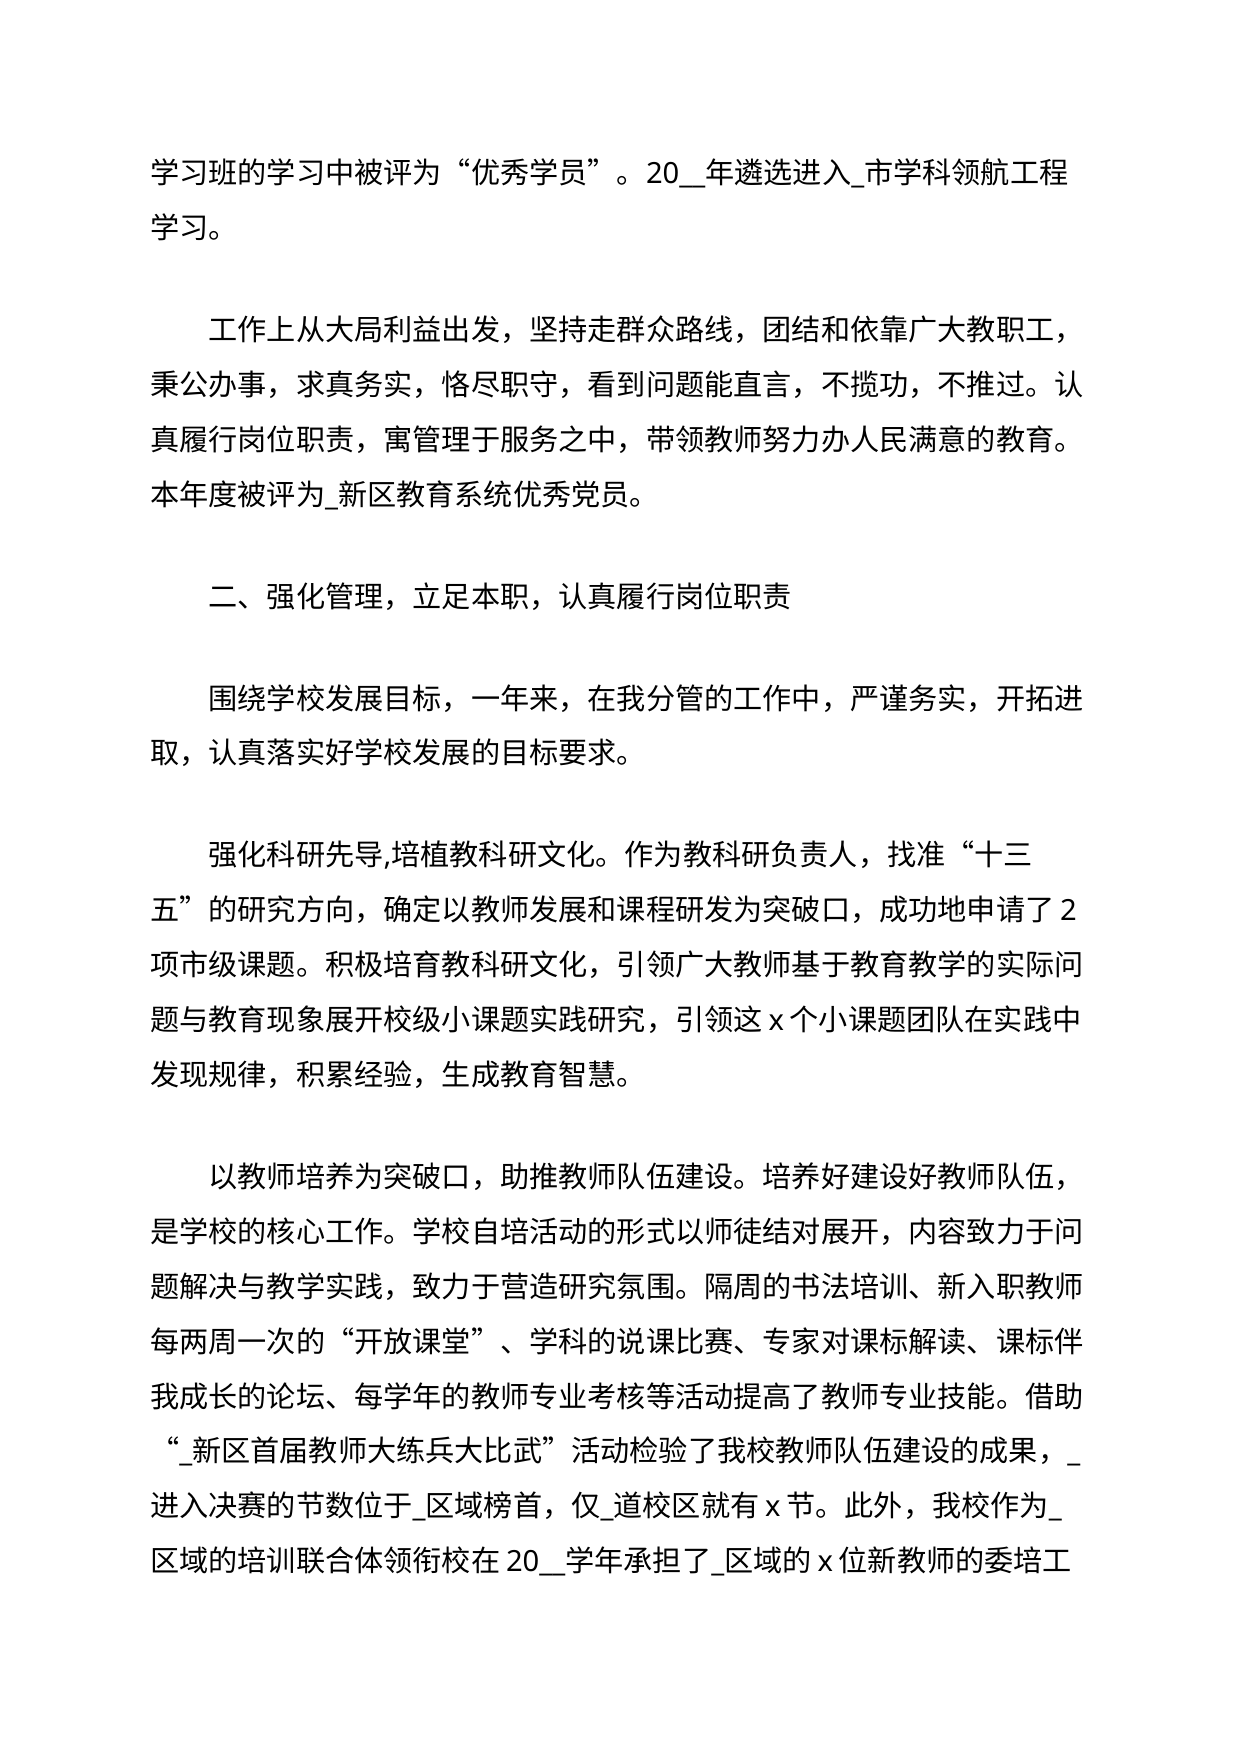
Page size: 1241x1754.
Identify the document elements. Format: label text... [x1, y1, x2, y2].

text 围绕学校发展目标，一年来，在我分管的工作中，严谨务实，开拓进取，认真落实好学校发展的目标要求。 [150, 675, 1090, 772]
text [150, 150, 1090, 247]
text 二、强化管理，立足本职，认真履行岗位职责 [150, 573, 1090, 616]
text 工作上从大局利益出发，坚持走群众路线，团结和依靠广大教职工，秉公办事，求真务实，恪尽职守，看到问题能直言，不揽功，不推过。认真履行岗位职责，寓管理于服务之中，带领教师努力办人民满意的教育。本年度被评为_新区教育系统优秀党员。 [150, 307, 1090, 514]
text 强化科研先导,培植教科研文化。作为教科研负责人，找准“十三五”的研究方向，确定以教师发展和课程研发为突破口，成功地申请了2项市级课题。积极培育教科研文化，引领广大教师基于教育教学的实际问题与教育现象展开校级小课题实践研究，引领这x个小课题团队在实践中发现规律，积累经验，生成教育智慧。 [150, 832, 1090, 1094]
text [150, 1153, 1090, 1580]
